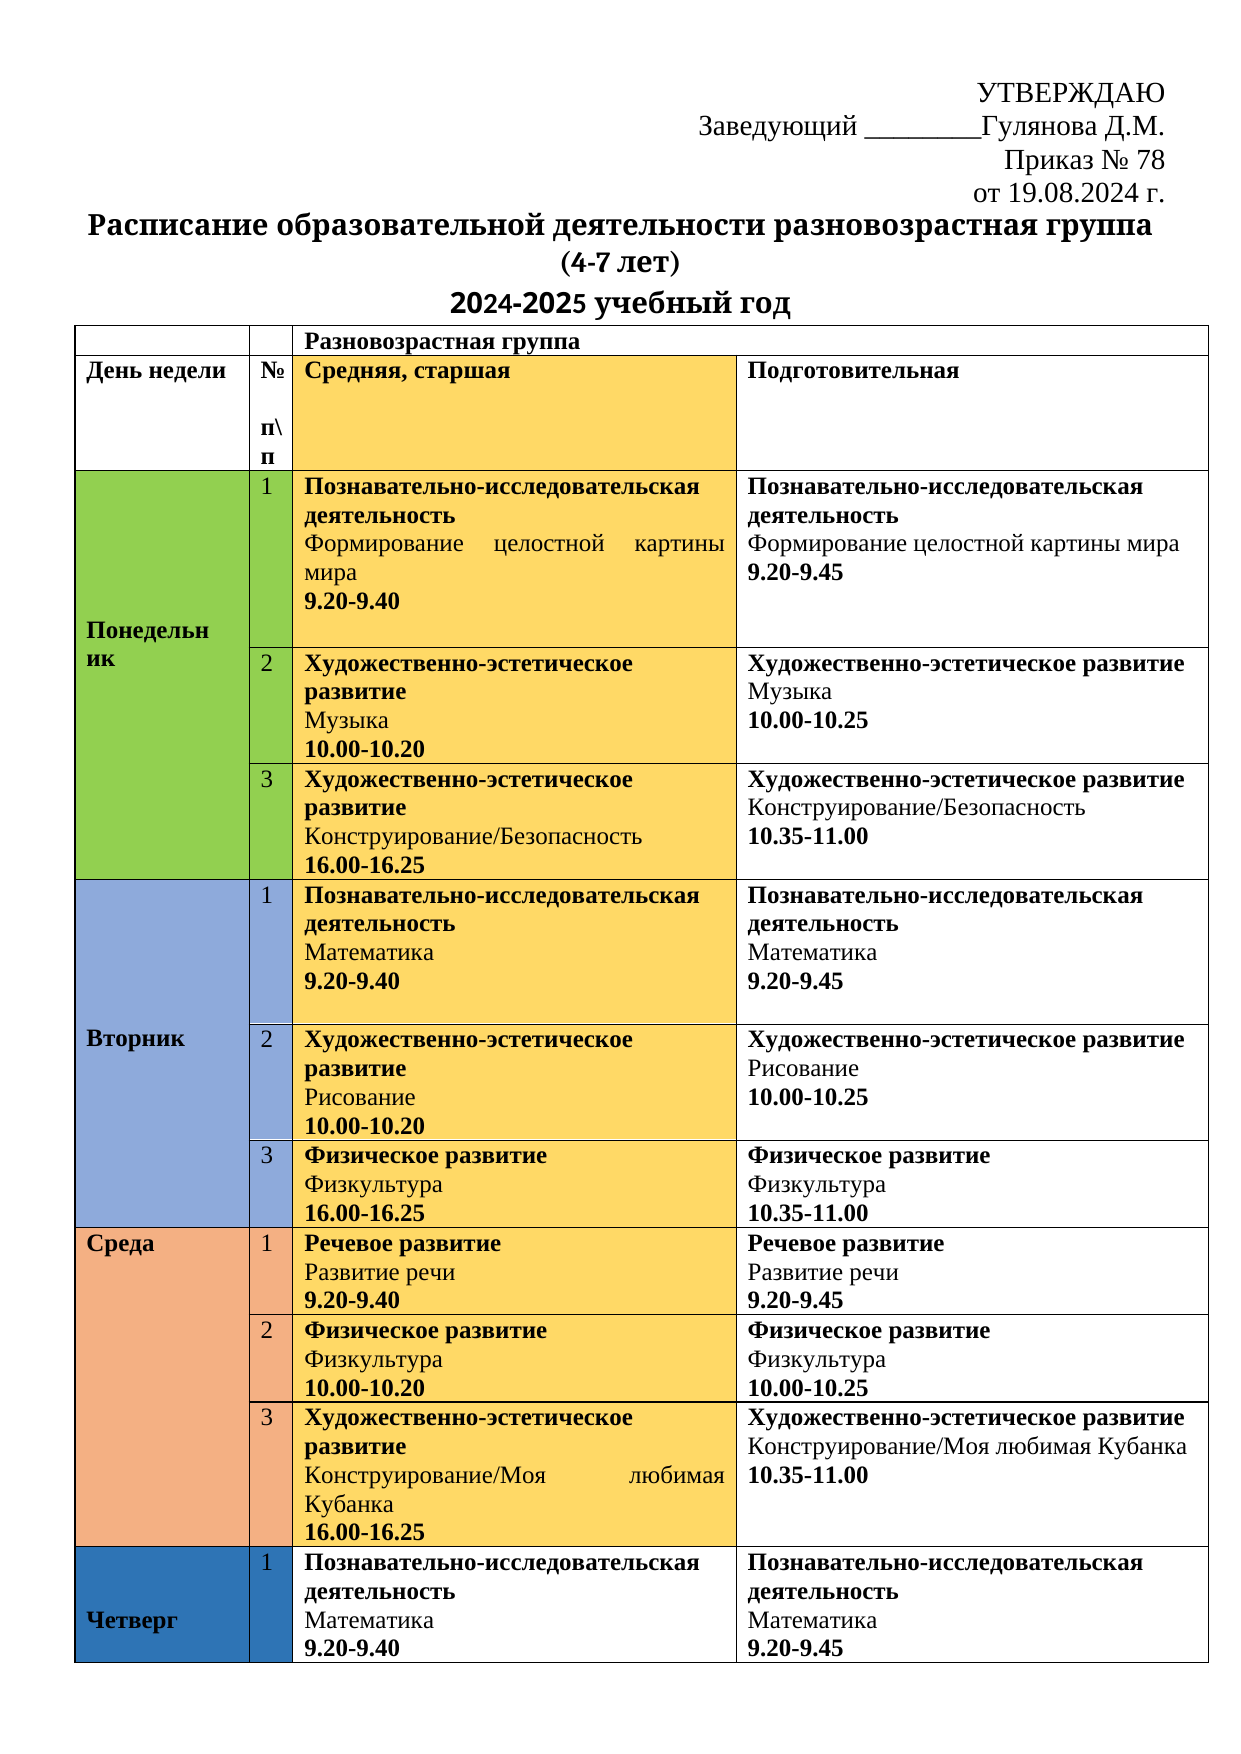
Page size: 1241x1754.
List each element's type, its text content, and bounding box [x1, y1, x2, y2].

table_cell Художественно-эстетическое развитие Рисование 10.00-10.20 [293, 1025, 736, 1139]
table_cell Художественно-эстетическое развитие Конструирование/Моя любимая Кубанка 16.00-16.25 [293, 1403, 736, 1546]
table_cell 3 [250, 1403, 292, 1546]
table_header [250, 326, 292, 354]
table_cell Физическое развитие Физкультура 16.00-16.25 [293, 1141, 736, 1227]
table_cell Познавательно-исследовательская деятельность Формирование целостной картины мира 9.20-9.45 [737, 471, 1208, 647]
table_cell Художественно-эстетическое развитие Рисование 10.00-10.25 [737, 1025, 1208, 1139]
table_cell Художественно-эстетическое развитие Конструирование/Безопасность 16.00-16.25 [293, 764, 736, 879]
table_cell Познавательно-исследовательская деятельность Математика 9.20-9.45 [737, 880, 1208, 1023]
table_cell День недели [76, 356, 249, 470]
table_cell Художественно-эстетическое развитие Музыка 10.00-10.20 [293, 648, 736, 763]
text 2024-2025 учебный год [75, 282, 1165, 322]
table_cell Познавательно-исследовательская деятельность Математика 9.20-9.40 [293, 880, 736, 1023]
table_cell 1 [250, 1228, 292, 1314]
table_cell Подготовительная [737, 356, 1208, 470]
table_cell Понедельник [76, 471, 249, 879]
table_cell Среда [76, 1228, 249, 1546]
table_cell Речевое развитие Развитие речи 9.20-9.40 [293, 1228, 736, 1314]
table_cell Познавательно-исследовательская деятельность Формирование целостной картины мира 9.20-9.40 [293, 471, 736, 647]
table_cell Средняя, старшая [293, 356, 736, 470]
text Приказ № 78 [75, 142, 1165, 176]
table_cell Речевое развитие Развитие речи 9.20-9.45 [737, 1228, 1208, 1314]
table_cell Четверг [76, 1547, 249, 1662]
table_cell № п\п [250, 356, 292, 470]
text Расписание образовательной деятельности разновозрастная группа [75, 209, 1165, 243]
text от 19.08.2024 г. [75, 176, 1165, 209]
table_cell Художественно-эстетическое развитие Конструирование/Безопасность 10.35-11.00 [737, 764, 1208, 879]
table_cell Художественно-эстетическое развитие Конструирование/Моя любимая Кубанка 10.35-11.00 [737, 1403, 1208, 1546]
table_cell 1 [250, 880, 292, 1023]
text (4-7 лет) [75, 246, 1165, 279]
table_cell Физическое развитие Физкультура 10.00-10.25 [737, 1315, 1208, 1401]
table_cell Вторник [76, 880, 249, 1227]
table_cell 3 [250, 1141, 292, 1227]
table_cell 3 [250, 764, 292, 879]
table_cell Познавательно-исследовательская деятельность Математика 9.20-9.40 [293, 1547, 736, 1662]
table_cell 2 [250, 1025, 292, 1139]
table_cell 2 [250, 648, 292, 763]
table_cell Физическое развитие Физкультура 10.00-10.20 [293, 1315, 736, 1401]
table_cell Художественно-эстетическое развитие Музыка 10.00-10.25 [737, 648, 1208, 763]
text УТВЕРЖДАЮ [75, 75, 1165, 108]
text Заведующий ________Гулянова Д.М. [75, 108, 1165, 142]
table_header [76, 326, 249, 354]
table_cell Физическое развитие Физкультура 10.35-11.00 [737, 1141, 1208, 1227]
table_cell 2 [250, 1315, 292, 1401]
table_cell 1 [250, 471, 292, 647]
table_cell 1 [250, 1547, 292, 1662]
table_header Разновозрастная группа [293, 326, 1208, 354]
table_cell Познавательно-исследовательская деятельность Математика 9.20-9.45 [737, 1547, 1208, 1662]
